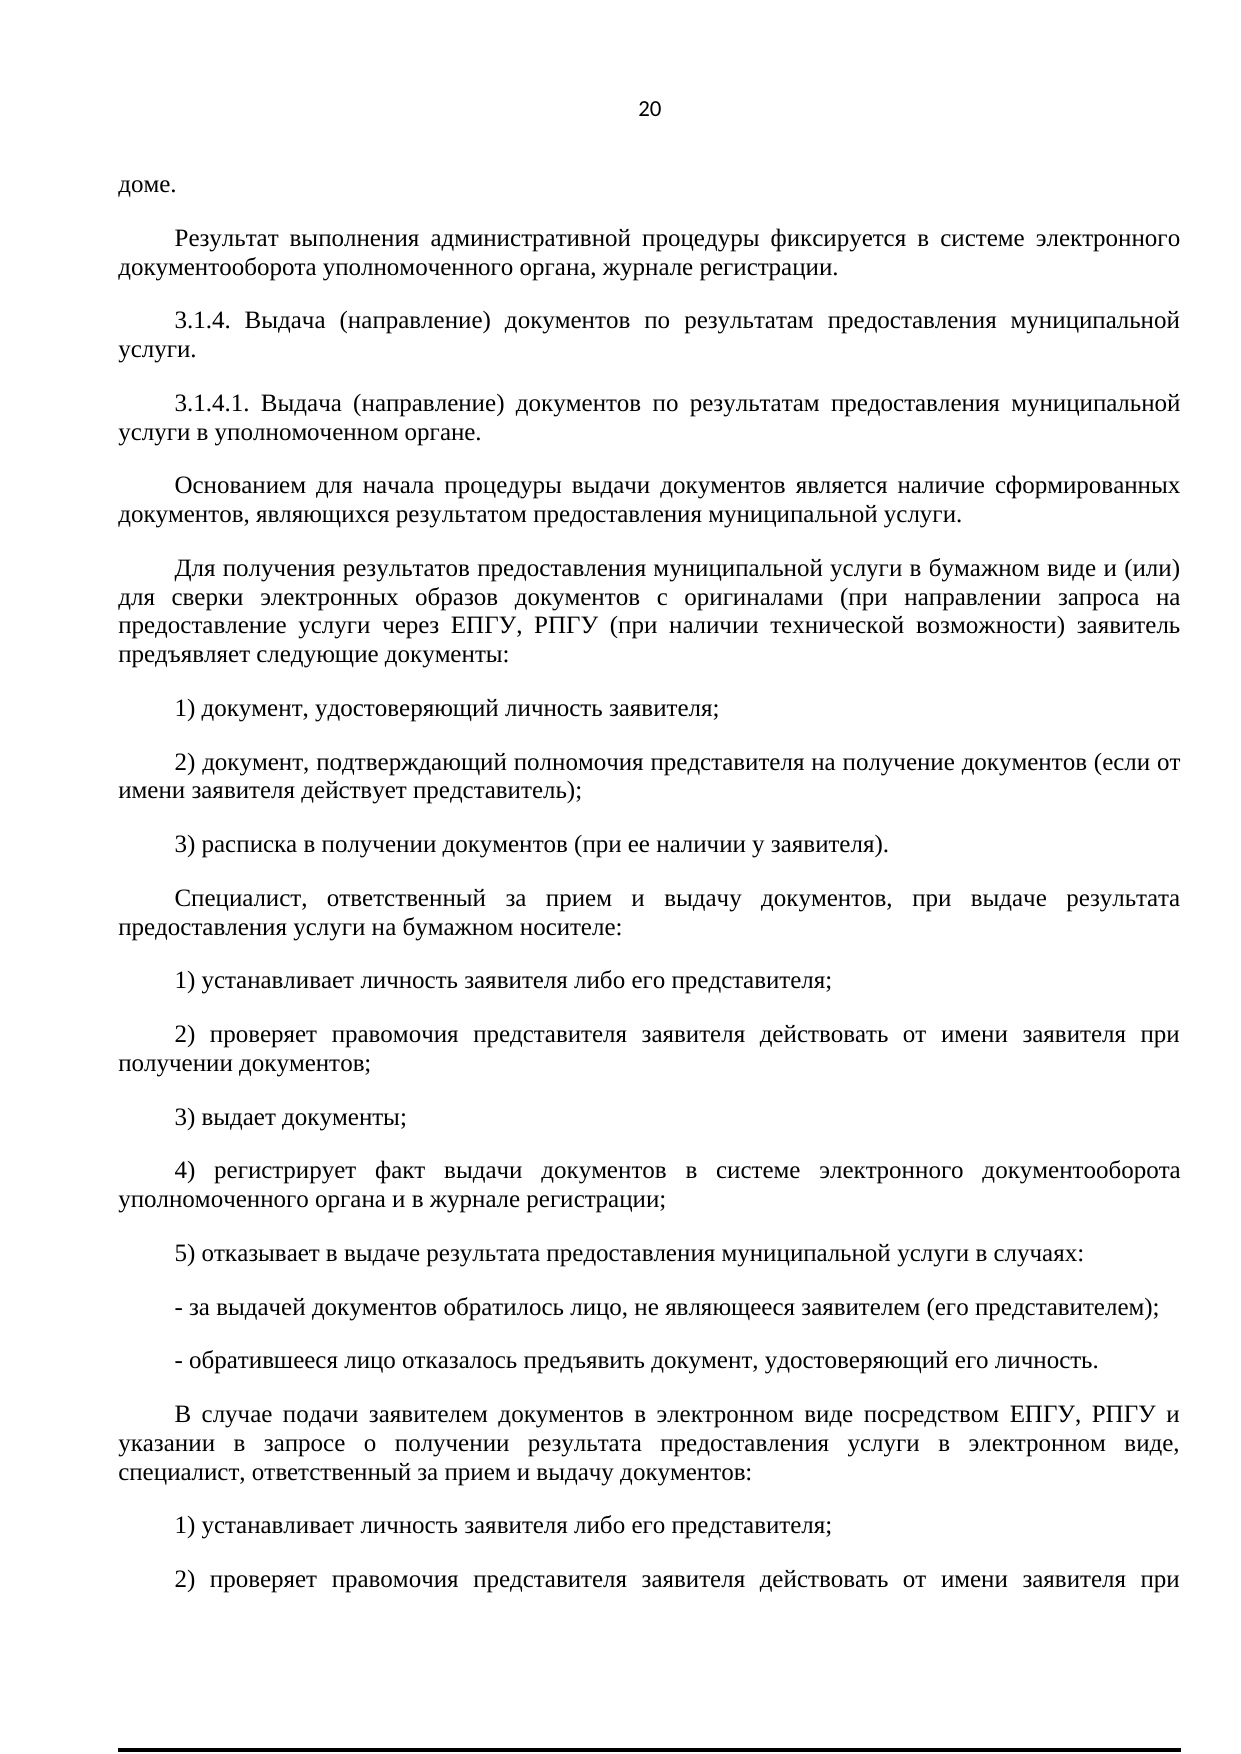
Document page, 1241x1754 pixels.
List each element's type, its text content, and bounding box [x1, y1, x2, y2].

text Основанием для начала процедуры выдачи документов является наличие сформированных документов, являющихся результатом предоставления муниципальной услуги. [118, 471, 1181, 528]
text 4) регистрирует факт выдачи документов в системе электронного документооборота уполномоченного органа и в журнале регистрации; [118, 1156, 1181, 1213]
text 2) документ, подтверждающий полномочия представителя на получение документов (если от имени заявителя действует представитель); [118, 747, 1181, 804]
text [118, 1564, 1181, 1593]
text 1) устанавливает личность заявителя либо его представителя; [118, 1511, 1181, 1539]
text 1) устанавливает личность заявителя либо его представителя; [118, 966, 1181, 994]
text 5) отказывает в выдаче результата предоставления муниципальной услуги в случаях: [118, 1238, 1181, 1267]
text Результат выполнения административной процедуры фиксируется в системе электронного документооборота уполномоченного органа, журнале регистрации. [118, 223, 1181, 281]
text 2) проверяет правомочия представителя заявителя действовать от имени заявителя при получении документов; [118, 1019, 1181, 1077]
text Специалист, ответственный за прием и выдачу документов, при выдаче результата предоставления услуги на бумажном носителе: [118, 883, 1181, 941]
text - за выдачей документов обратилось лицо, не являющееся заявителем (его представителем); [118, 1292, 1181, 1321]
text В случае подачи заявителем документов в электронном виде посредством ЕПГУ, РПГУ и указании в запросе о получении результата предоставления услуги в электронном виде, специалист, ответственный за прием и выдачу документов: [118, 1399, 1181, 1486]
text - обратившееся лицо отказалось предъявить документ, удостоверяющий его личность. [118, 1346, 1181, 1374]
text 3) расписка в получении документов (при ее наличии у заявителя). [118, 829, 1181, 858]
text 3.1.4. Выдача (направление) документов по результатам предоставления муниципальной услуги. [118, 306, 1181, 363]
text 3) выдает документы; [118, 1102, 1181, 1131]
text Для получения результатов предоставления муниципальной услуги в бумажном виде и (или) для сверки электронных образов документов с оригиналами (при направлении запроса на предоставление услуги через ЕПГУ, РПГУ (при наличии технической возможности) заявитель предъявляет следующие документы: [118, 553, 1181, 668]
text 1) документ, удостоверяющий личность заявителя; [118, 693, 1181, 722]
text 3.1.4.1. Выдача (направление) документов по результатам предоставления муниципальной услуги в уполномоченном органе. [118, 388, 1181, 446]
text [118, 169, 1181, 198]
